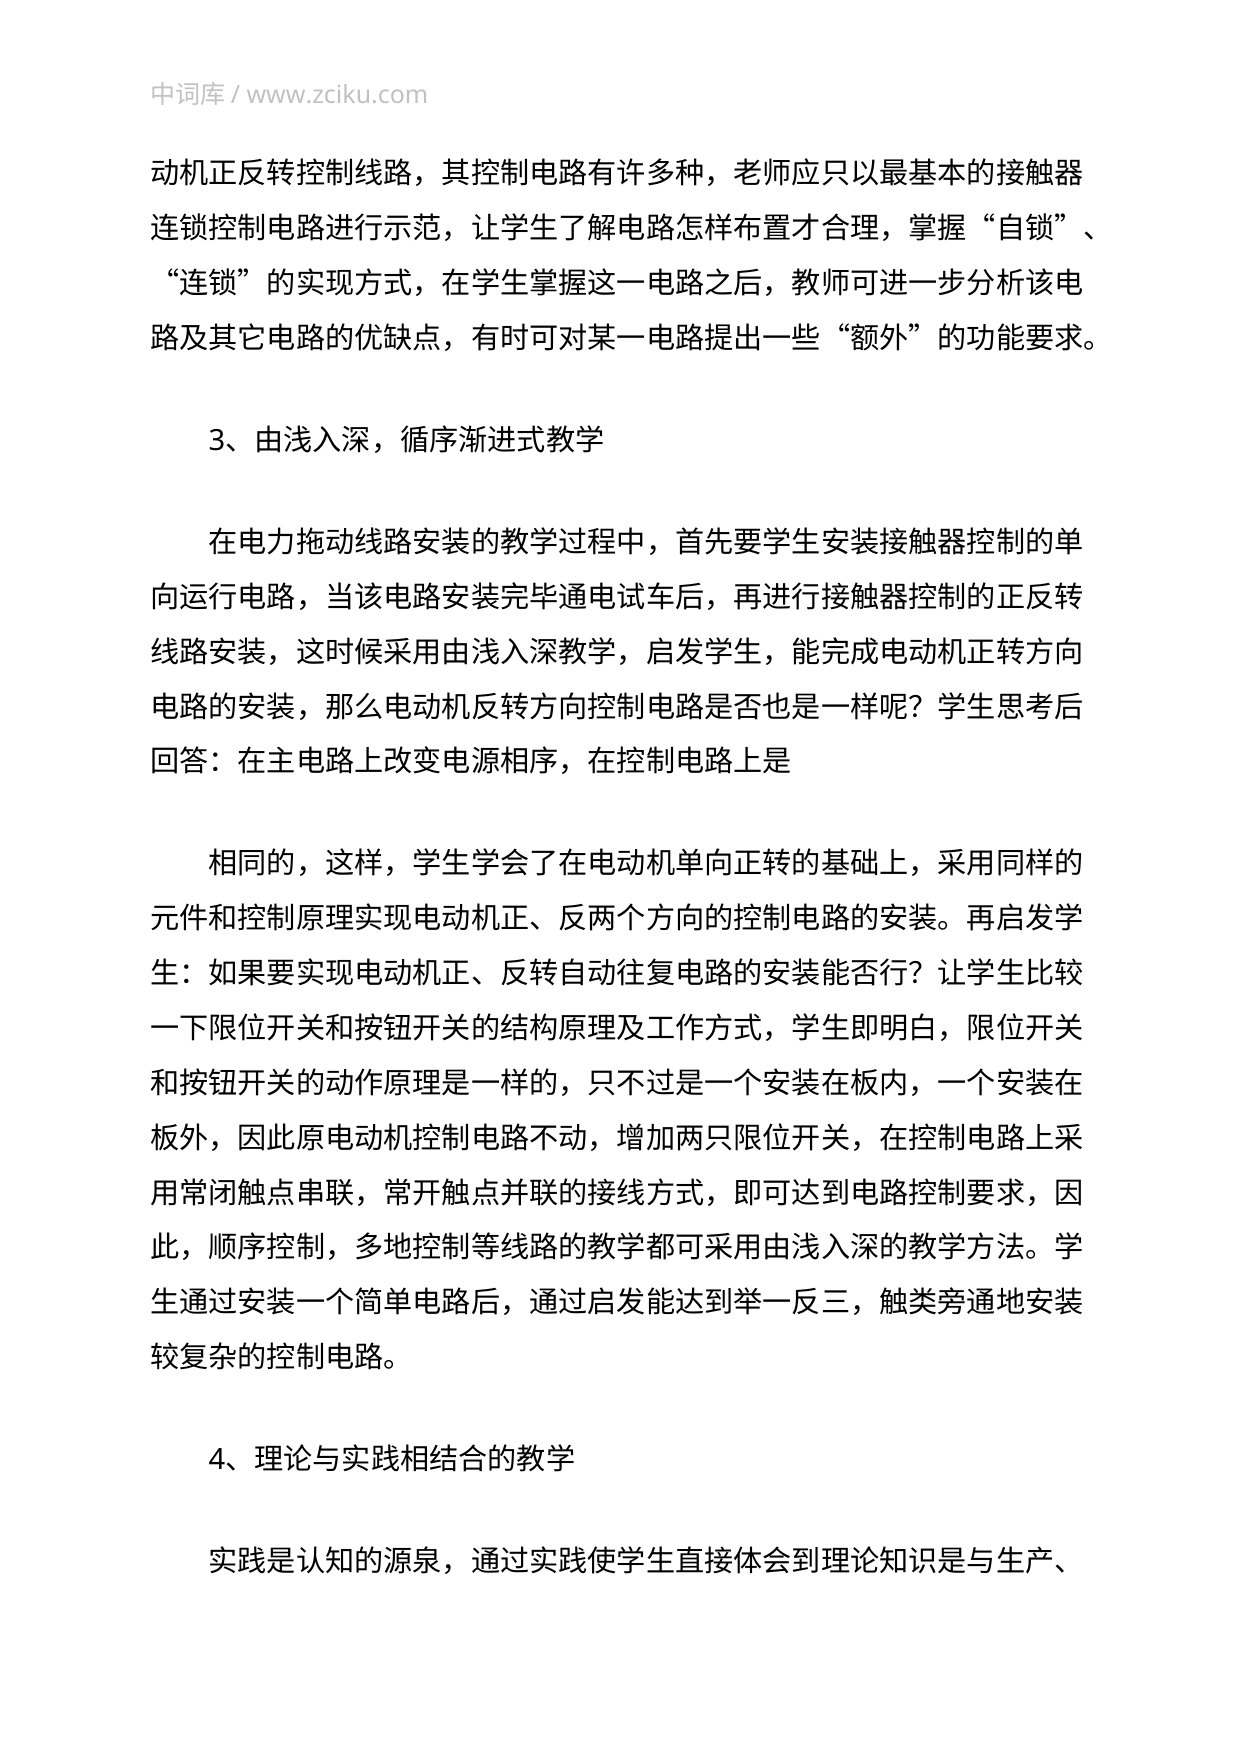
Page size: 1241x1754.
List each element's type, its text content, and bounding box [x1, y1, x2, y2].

text 4、理论与实践相结合的教学 [150, 1436, 1090, 1478]
text 3、由浅入深，循序渐进式教学 [150, 416, 1090, 459]
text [150, 150, 1090, 357]
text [150, 1538, 1090, 1580]
text 相同的，这样，学生学会了在电动机单向正转的基础上，采用同样的元件和控制原理实现电动机正、反两个方向的控制电路的安装。再启发学生：如果要实现电动机正、反转自动往复电路的安装能否行？让学生比较一下限位开关和按钮开关的结构原理及工作方式，学生即明白，限位开关和按钮开关的动作原理是一样的，只不过是一个安装在板内，一个安装在板外，因此原电动机控制电路不动，增加两只限位开关，在控制电路上采用常闭触点串联，常开触点并联的接线方式，即可达到电路控制要求，因此，顺序控制，多地控制等线路的教学都可采用由浅入深的教学方法。学生通过安装一个简单电路后，通过启发能达到举一反三，触类旁通地安装较复杂的控制电路。 [150, 840, 1090, 1376]
text 在电力拖动线路安装的教学过程中，首先要学生安装接触器控制的单向运行电路，当该电路安装完毕通电试车后，再进行接触器控制的正反转线路安装，这时候采用由浅入深教学，启发学生，能完成电动机正转方向电路的安装，那么电动机反转方向控制电路是否也是一样呢？学生思考后回答：在主电路上改变电源相序，在控制电路上是 [150, 518, 1090, 780]
